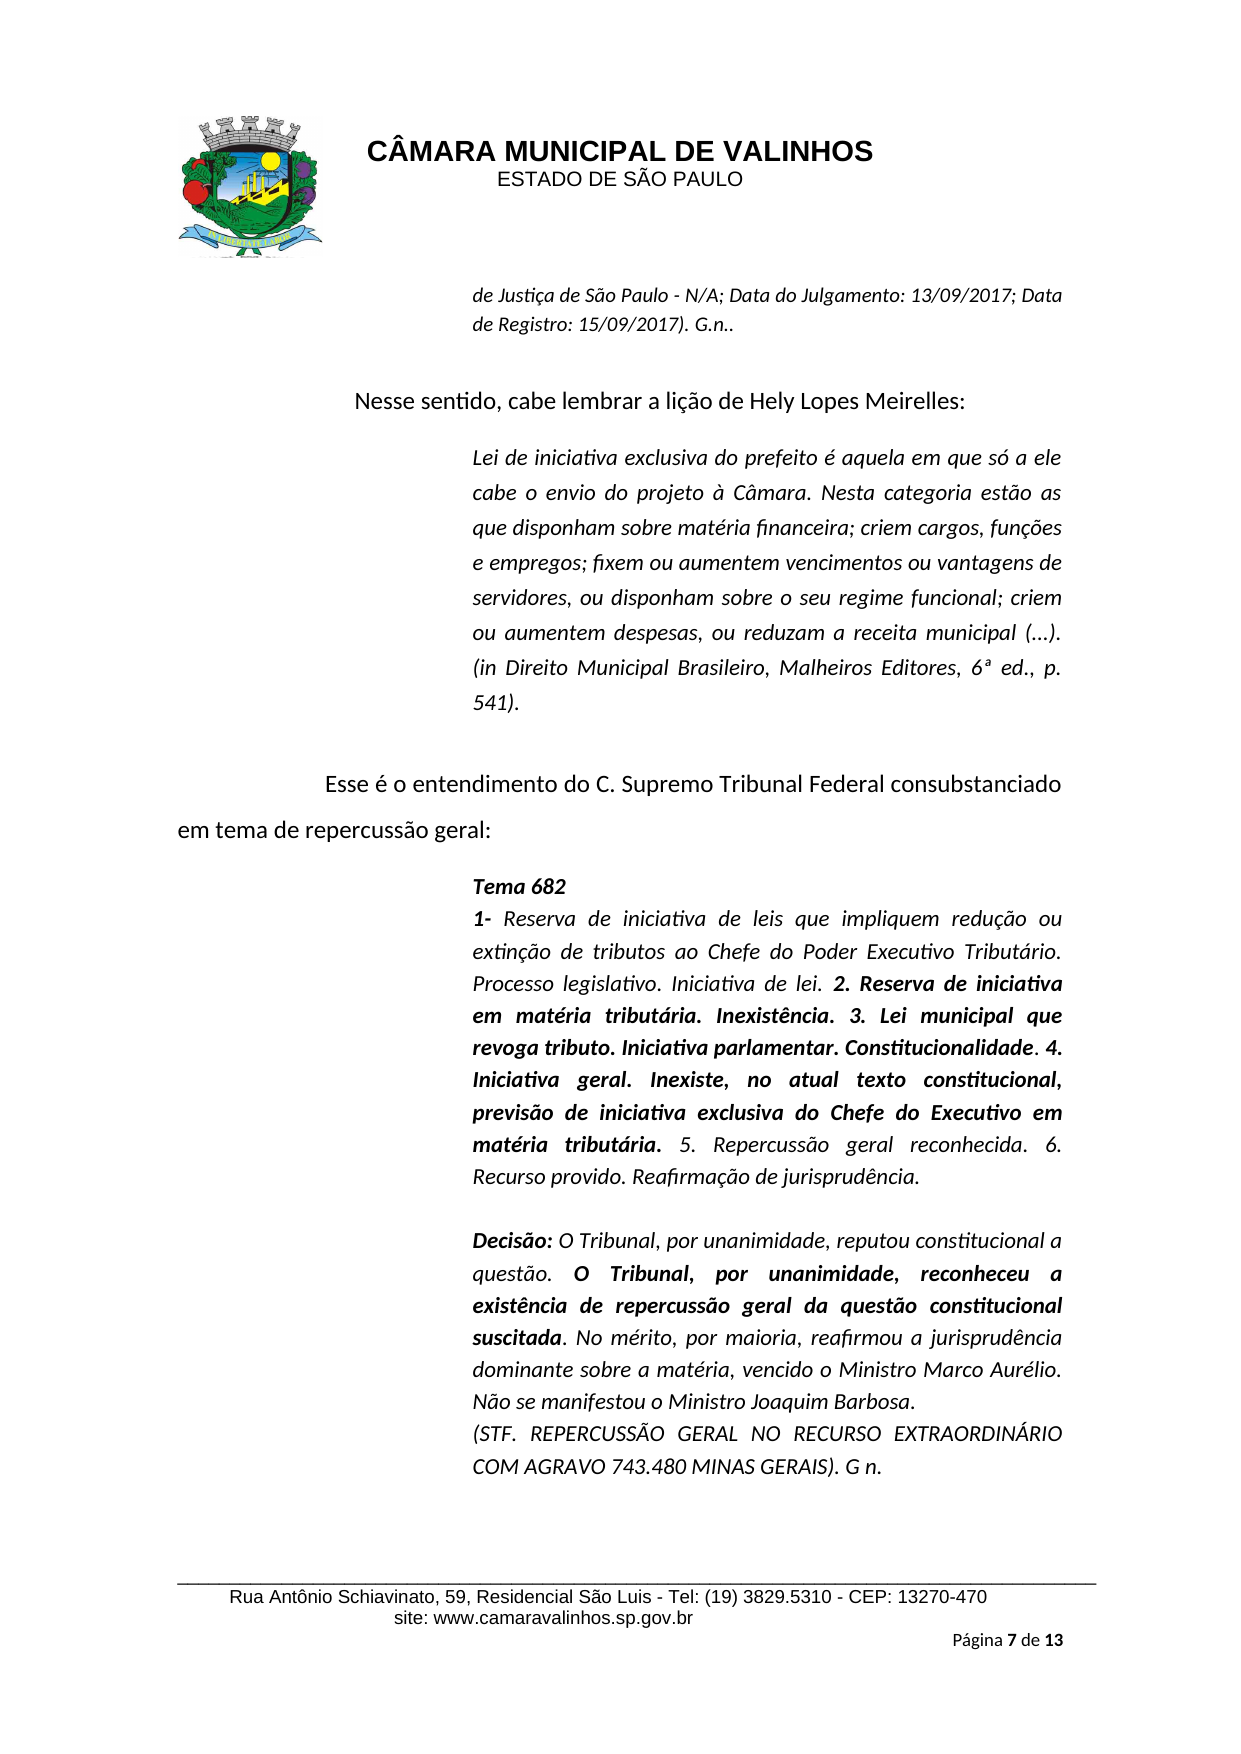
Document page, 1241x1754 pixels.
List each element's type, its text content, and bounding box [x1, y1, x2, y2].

text Lei de iniciativa exclusiva do prefeito é aquela em que só a ele cabe o envio do projeto à Câmara. Nesta categoria estão as que disponham sobre matéria financeira; criem cargos, funções e empregos; fixem ou aumentem vencimentos ou vantagens de servidores, ou disponham sobre o seu regime funcional; criem ou aumentem despesas, ou reduzam a receita municipal (...). (in Direito Municipal Brasileiro, Malheiros Editores, 6ª ed., p. 541). [472, 443, 1063, 716]
picture [178, 116, 323, 258]
text Tema 682 [472, 872, 1063, 900]
text Decisão: O Tribunal, por unanimidade, reputou constitucional a questão. O Tribunal, por unanimidade, reconheceu a existência de repercussão geral da questão constitucional suscitada. No mérito, por maioria, reafirmou a jurisprudência dominante sobre a matéria, vencido o Ministro Marco Aurélio. Não se manifestou o Ministro Joaquim Barbosa. [472, 1226, 1063, 1415]
text Nesse sentido, cabe lembrar a lição de Hely Lopes Meirelles: [177, 385, 1063, 416]
text 1- Reserva de iniciativa de leis que impliquem redução ou extinção de tributos ao Chefe do Poder Executivo Tributário. Processo legislativo. Iniciativa de lei. 2. Reserva de iniciativa em matéria tributária. Inexistência. 3. Lei municipal que revoga tributo. Iniciativa parlamentar. Constitucionalidade. 4. Iniciativa geral. Inexiste, no atual texto constitucional, previsão de iniciativa exclusiva do Chefe do Executivo em matéria tributária. 5. Repercussão geral reconhecida. 6. Recurso provido. Reafirmação de jurisprudência. [472, 904, 1063, 1190]
text (STF. REPERCUSSÃO GERAL NO RECURSO EXTRAORDINÁRIO COM AGRAVO 743.480 MINAS GERAIS). G n. [472, 1419, 1063, 1480]
text Esse é o entendimento do C. Supremo Tribunal Federal consubstanciado em tema de repercussão geral: [177, 768, 1063, 845]
